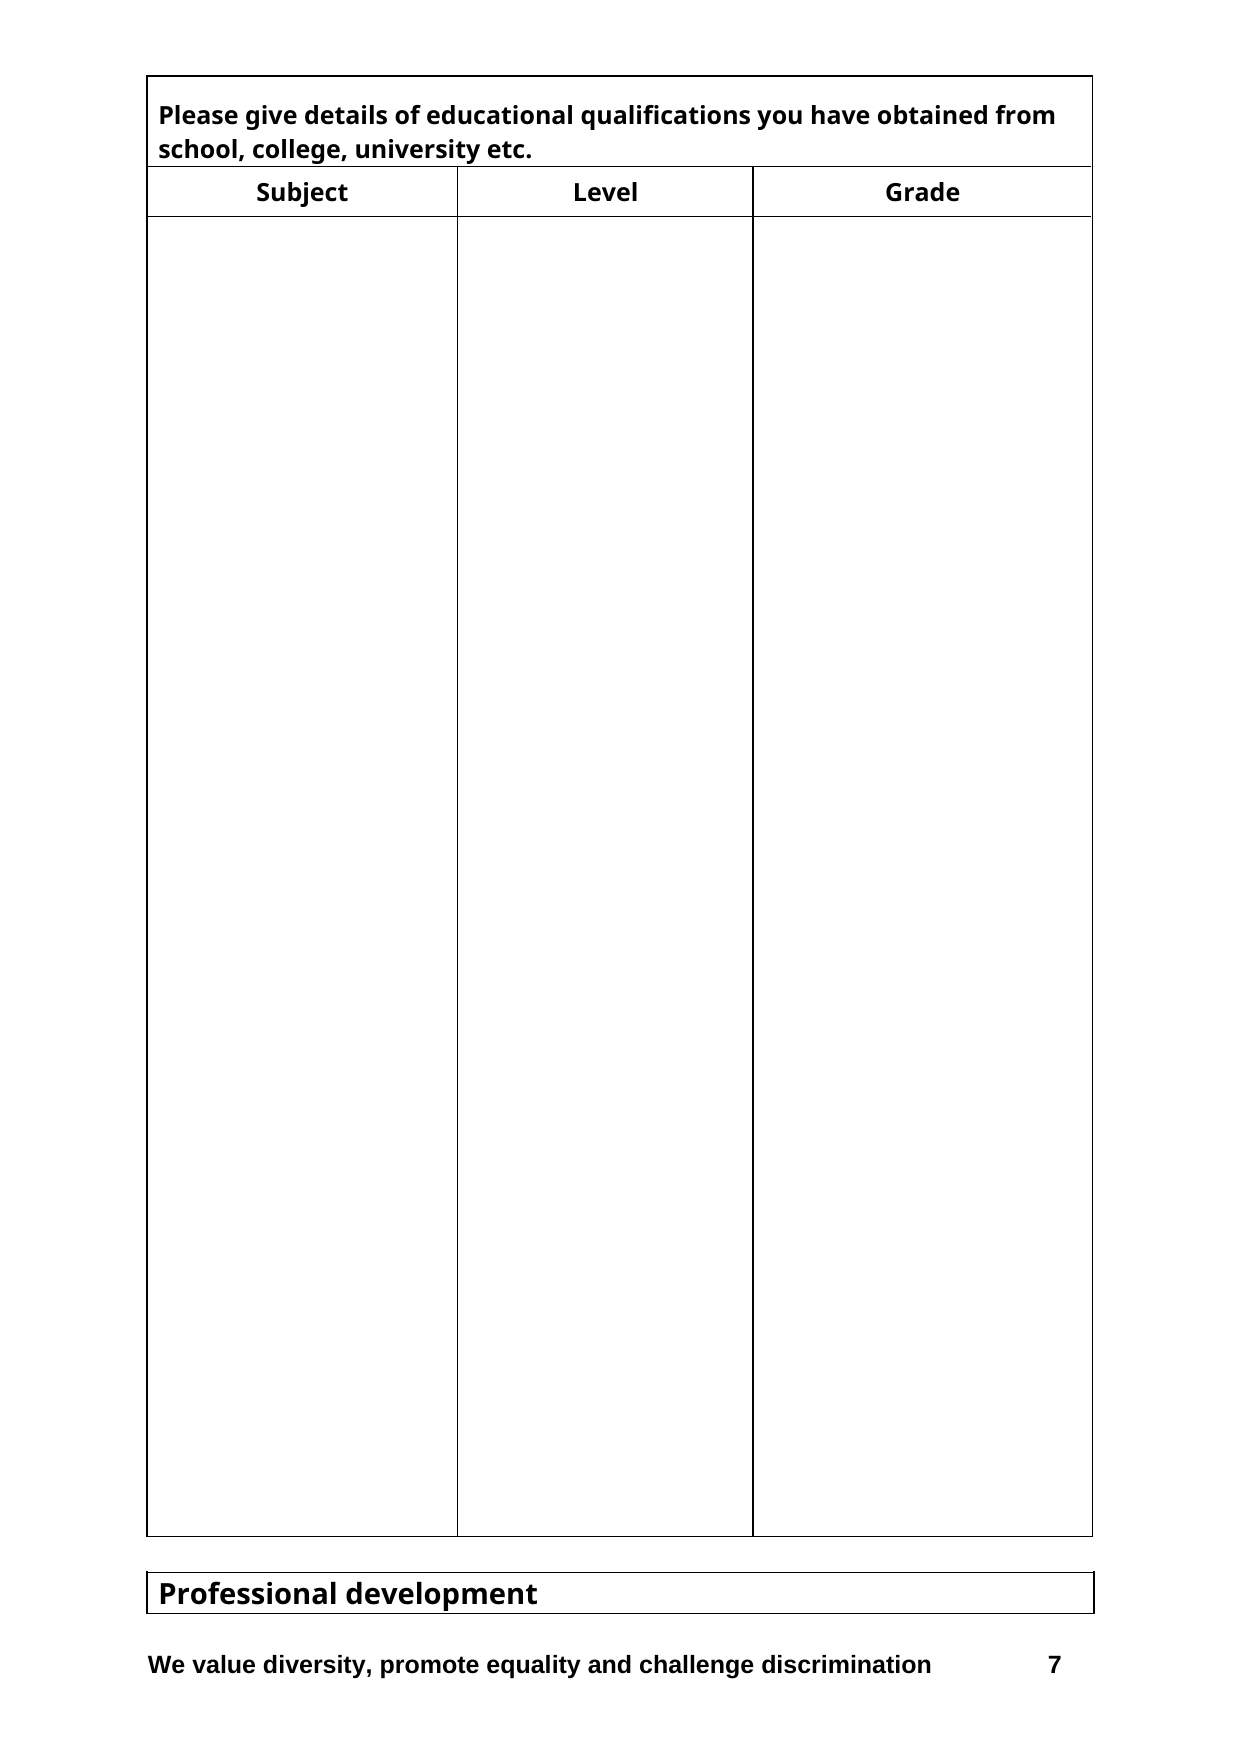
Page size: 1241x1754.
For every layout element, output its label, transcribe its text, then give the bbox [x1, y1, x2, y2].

table_cell [148, 217, 457, 1536]
table_cell Please give details of educational qualifications you have obtained from school, college, university etc. [148, 77, 1092, 166]
table_cell [458, 217, 752, 1536]
table_cell Grade [754, 166, 1092, 216]
table_cell Subject [148, 167, 457, 216]
table_cell [754, 216, 1092, 1536]
table_header Professional development [148, 1573, 1093, 1613]
table_cell Level [458, 167, 752, 216]
